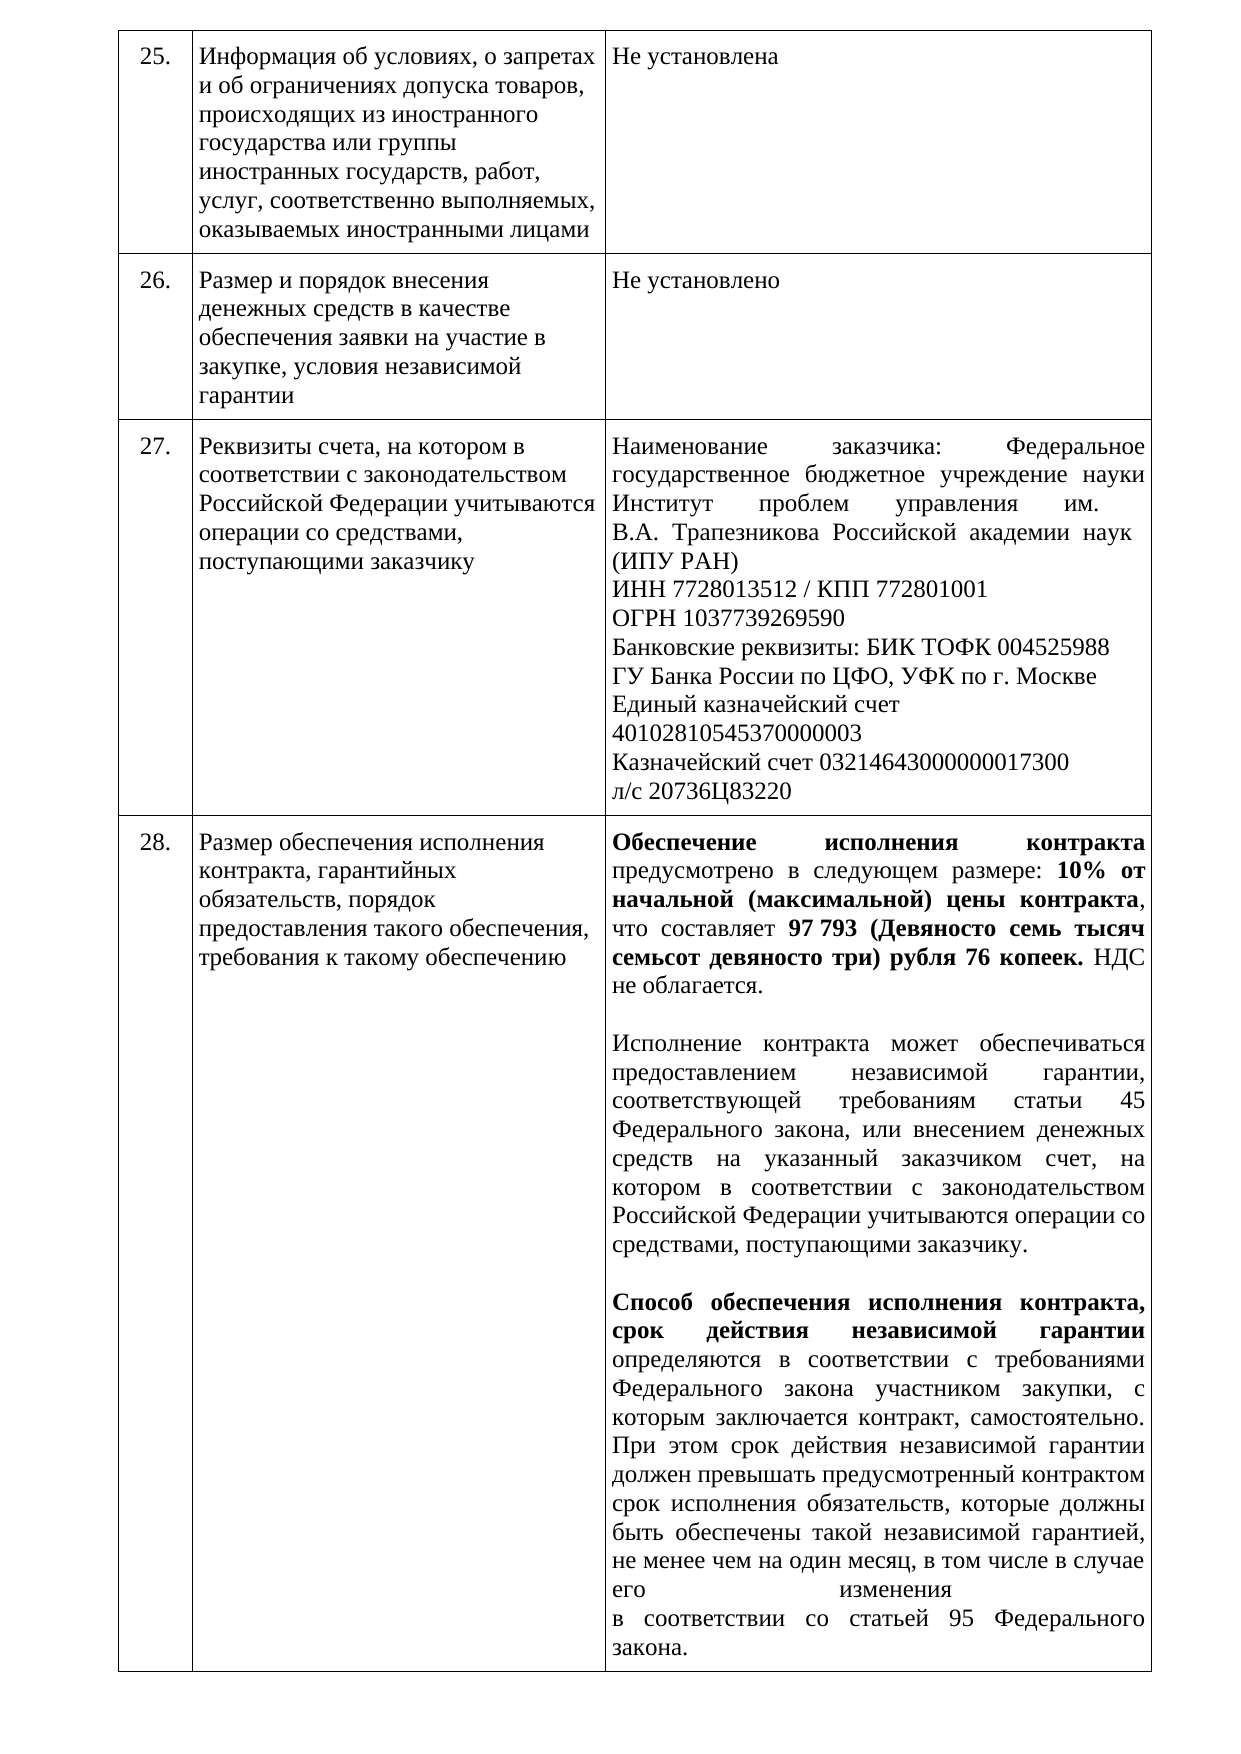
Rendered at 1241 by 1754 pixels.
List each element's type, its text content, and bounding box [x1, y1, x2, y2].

table_cell 28. [119, 816, 192, 1671]
table_cell Не установлена [606, 31, 1151, 253]
table_cell Размер и порядок внесения денежных средств в качестве обеспечения заявки на участие в закупке, условия независимой гарантии [193, 254, 605, 419]
table_cell Информация об условиях, о запретах и об ограничениях допуска товаров, происходящих из иностранного государства или группы иностранных государств, работ, услуг, соответственно выполняемых, оказываемых иностранными лицами [193, 31, 605, 253]
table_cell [606, 816, 1151, 1671]
table_cell Не установлено [606, 254, 1151, 419]
table_cell Наименование заказчика: Федеральное государственное бюджетное учреждение науки Институт проблем управления им. В.А. Трапезникова Российской академии наук (ИПУ РАН) ИНН 7728013512 / КПП 772801001 ОГРН 1037739269590 Банковские реквизиты: БИК ТОФК 004525988 ГУ Банка России по ЦФО, УФК по г. Москве Единый казначейский счет 40102810545370000003 Казначейский счет 03214643000000017300 л/с 20736Ц83220 [606, 420, 1151, 815]
table_cell 27. [119, 420, 192, 815]
table_cell 25. [119, 31, 192, 253]
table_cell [193, 816, 605, 1671]
table_cell Реквизиты счета, на котором в соответствии с законодательством Российской Федерации учитываются операции со средствами, поступающими заказчику [193, 420, 605, 815]
table_cell 26. [119, 254, 192, 419]
